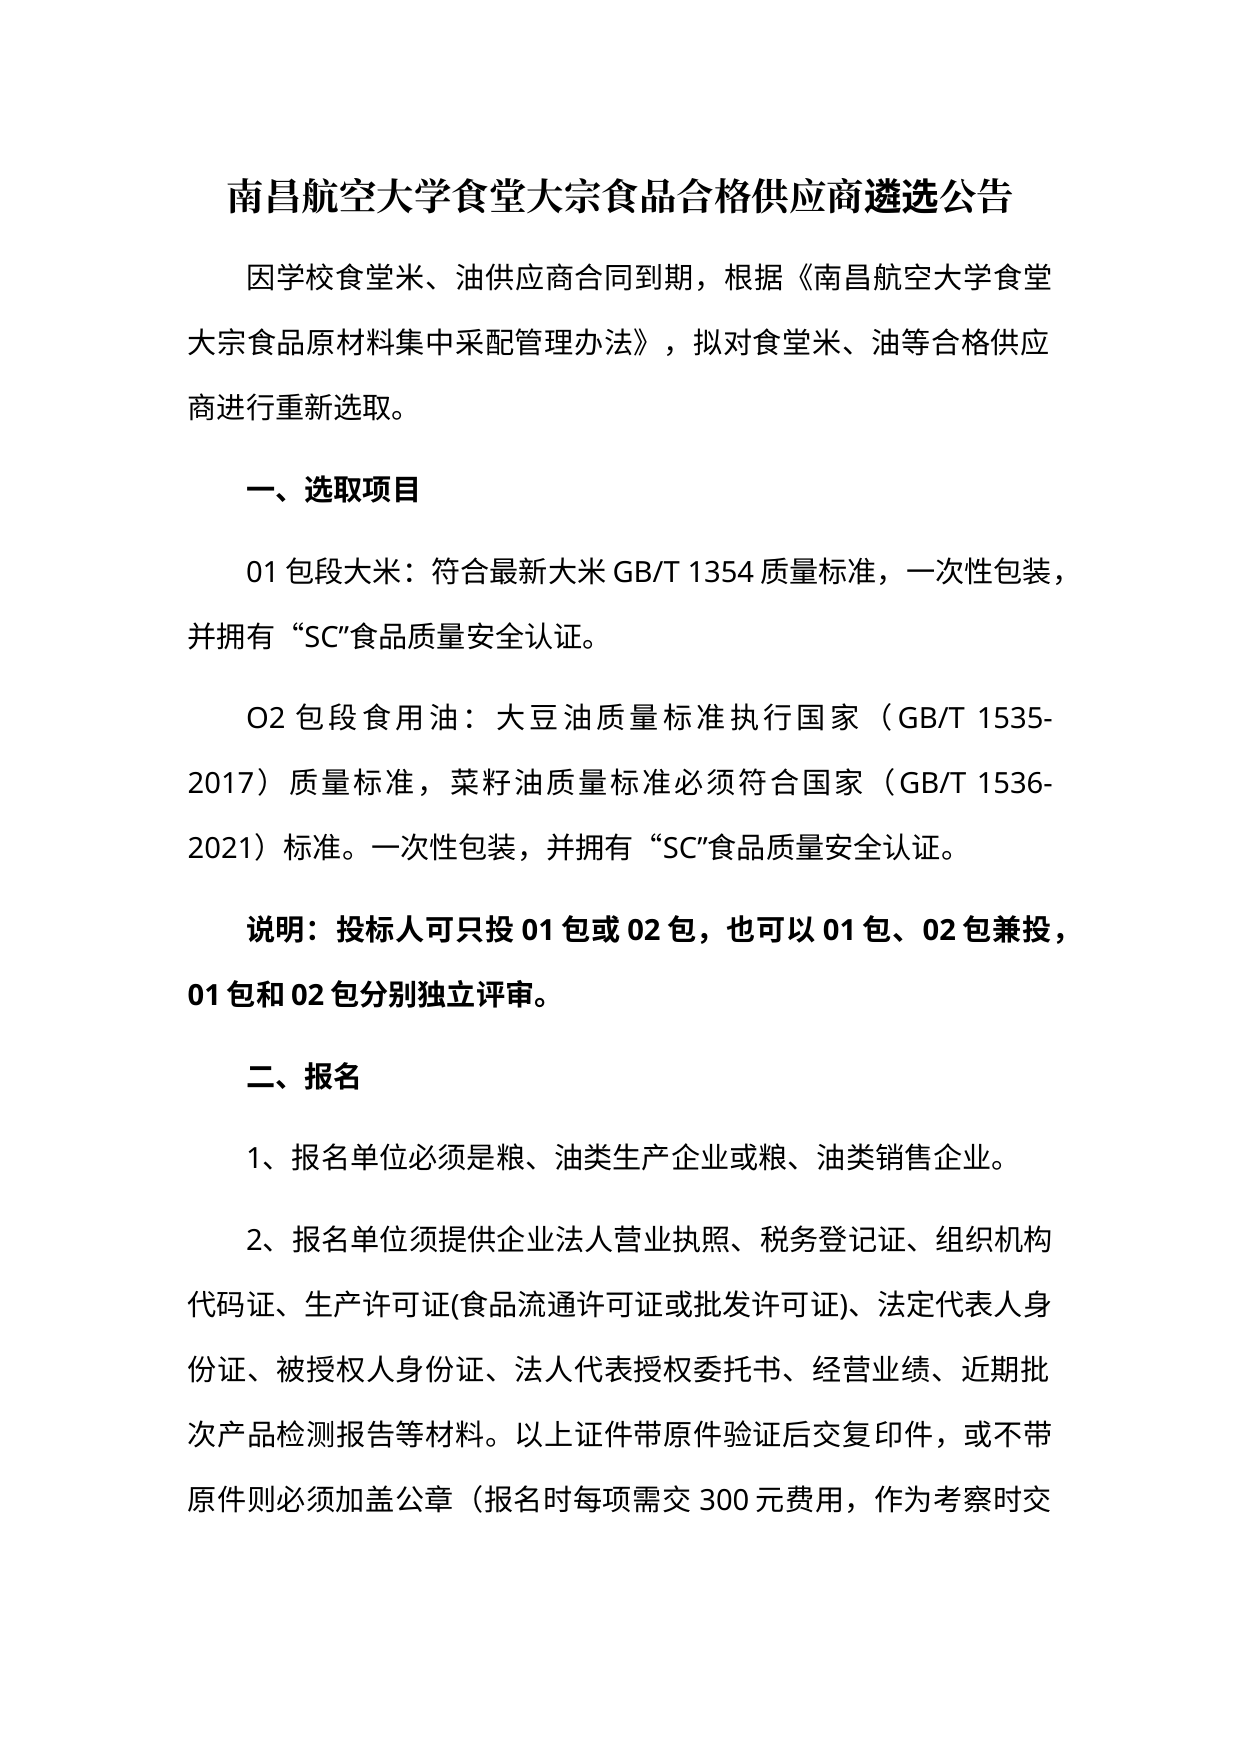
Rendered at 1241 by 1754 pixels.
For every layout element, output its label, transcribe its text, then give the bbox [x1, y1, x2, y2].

text 说明：投标人可只投01包或02包，也可以01包、02包兼投，01包和02包分别独立评审。 [187, 895, 1053, 1025]
text 因学校食堂米、油供应商合同到期，根据《南昌航空大学食堂大宗食品原材料集中采配管理办法》，拟对食堂米、油等合格供应商进行重新选取。 [187, 244, 1053, 439]
text 二、报名 [187, 1042, 1053, 1107]
text 1、报名单位必须是粮、油类生产企业或粮、油类销售企业。 [187, 1124, 1053, 1189]
text 一、选取项目 [187, 455, 1053, 520]
text 01包段大米：符合最新大米GB/T 1354质量标准，一次性包装，并拥有“SC”食品质量安全认证。 [187, 537, 1053, 667]
text 南昌航空大学食堂大宗食品合格供应商遴选公告 [187, 162, 1053, 227]
text O2包段食用油：大豆油质量标准执行国家（GB/T 1535-2017）质量标准，菜籽油质量标准必须符合国家（GB/T 1536-2021）标准。一次性包装，并拥有“SC”食品质量安全认证。 [187, 684, 1053, 879]
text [187, 1205, 1053, 1530]
